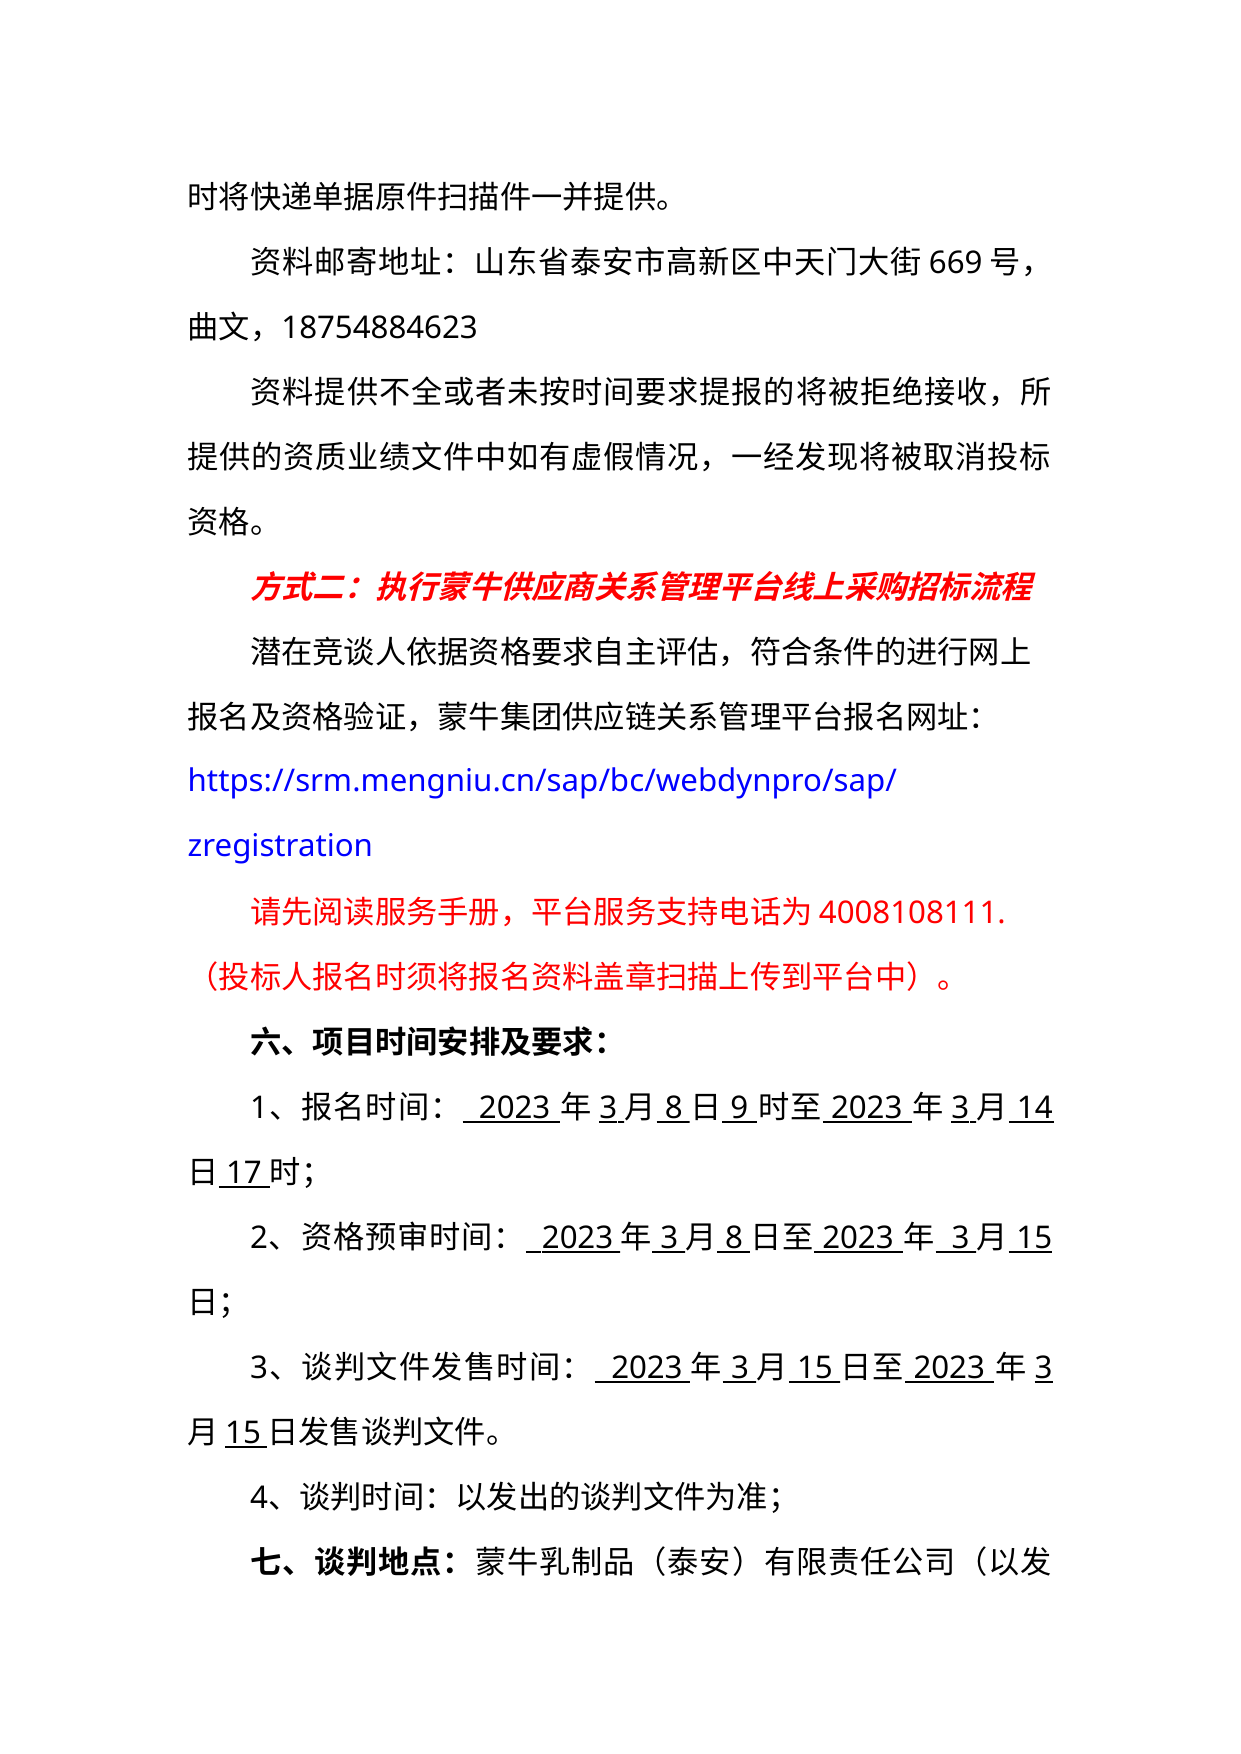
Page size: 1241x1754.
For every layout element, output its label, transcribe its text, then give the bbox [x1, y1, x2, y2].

text 请先阅读服务手册，平台服务支持电话为4008108111.（投标人报名时须将报名资料盖章扫描上传到平台中）。 [187, 877, 1053, 1007]
text 资料提供不全或者未按时间要求提报的将被拒绝接收，所提供的资质业绩文件中如有虚假情况，一经发现将被取消投标资格。 [187, 357, 1053, 552]
text 4、谈判时间：以发出的谈判文件为准； [187, 1462, 1053, 1527]
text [187, 1527, 1053, 1592]
text 3、谈判文件发售时间： 2023年 3月 15日至 2023 年3月15日发售谈判文件。 [187, 1332, 1053, 1462]
text 1、报名时间： 2023 年3月 8日 9 时至 2023 年3月 14日 17 时； [187, 1072, 1053, 1202]
text 2、资格预审时间： 2023年 3月 8日至 2023 年 3月 15 日； [187, 1202, 1053, 1332]
text 资料邮寄地址：山东省泰安市高新区中天门大街669号， 曲文，18754884623 [187, 227, 1053, 357]
text 方式二：执行蒙牛供应商关系管理平台线上采购招标流程 [187, 552, 1053, 617]
text 潜在竞谈人依据资格要求自主评估，符合条件的进行网上报名及资格验证，蒙牛集团供应链关系管理平台报名网址：https://srm.mengniu.cn/sap/bc/webdynpro/sap/zregistration [187, 617, 1053, 877]
text 六、项目时间安排及要求： [187, 1007, 1053, 1072]
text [187, 162, 1053, 227]
